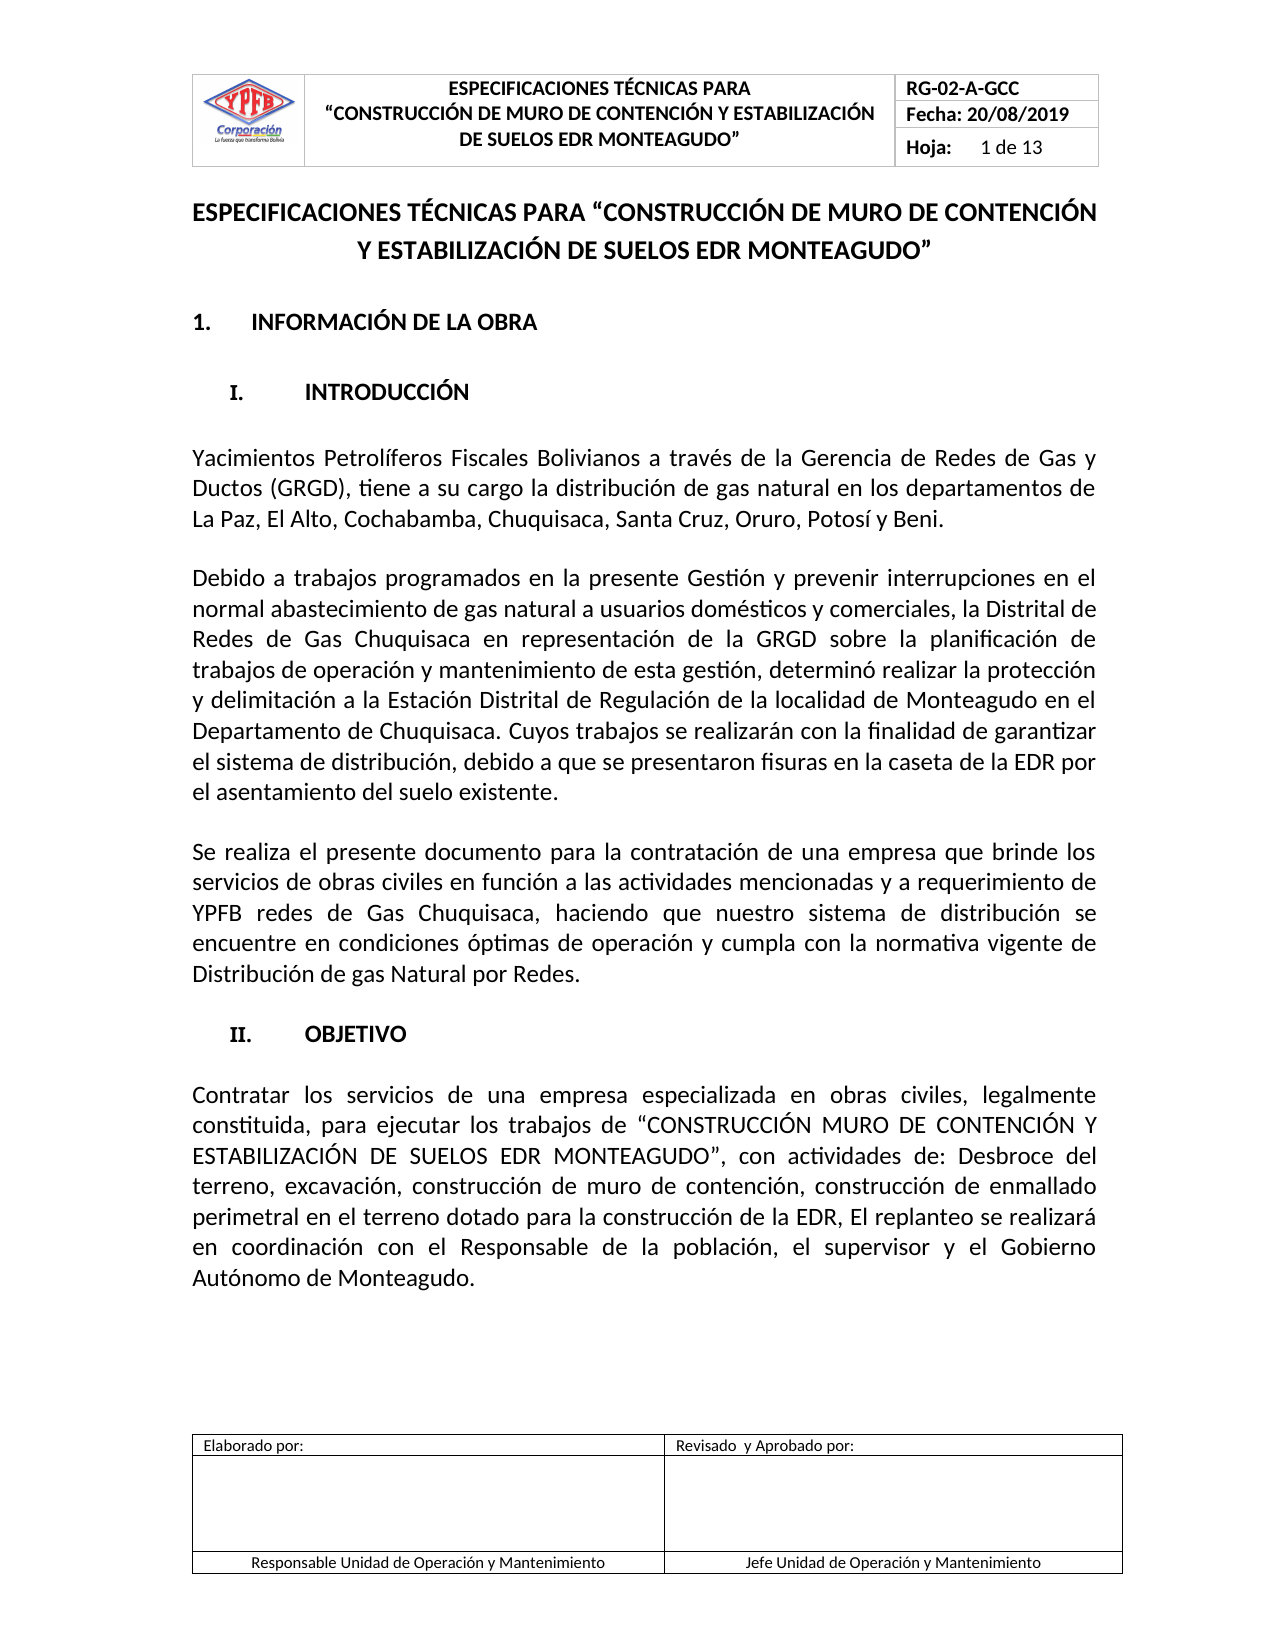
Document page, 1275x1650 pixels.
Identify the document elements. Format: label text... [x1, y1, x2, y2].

list INTRODUCCIÓN [229, 376, 1098, 407]
text Se realiza el presente documento para la contratación de una empresa que brinde los servicios de obras civiles en función a las actividades mencionadas y a requerimiento de YPFB redes de Gas Chuquisaca, haciendo que nuestro sistema de distribución se encuentre en condiciones óptimas de operación y cumpla con la normativa vigente de Distribución de gas Natural por Redes. [192, 836, 1098, 988]
picture [198, 76, 299, 144]
text ESPECIFICACIONES TÉCNICAS PARA “CONSTRUCCIÓN DE MURO DE CONTENCIÓN Y ESTABILIZACIÓN DE SUELOS EDR MONTEAGUDO” [192, 196, 1098, 266]
list INFORMACIÓN DE LA OBRA [192, 306, 1098, 337]
text Contratar los servicios de una empresa especializada en obras civiles, legalmente constituida, para ejecutar los trabajos de “CONSTRUCCIÓN MURO DE CONTENCIÓN Y ESTABILIZACIÓN DE SUELOS EDR MONTEAGUDO”, con actividades de: Desbroce del terreno, excavación, construcción de muro de contención, construcción de enmallado perimetral en el terreno dotado para la construcción de la EDR, El replanteo se realizará en coordinación con el Responsable de la población, el supervisor y el Gobierno Autónomo de Monteagudo. [192, 1079, 1098, 1292]
text Yacimientos Petrolíferos Fiscales Bolivianos a través de la Gerencia de Redes de Gas y Ductos (GRGD), tiene a su cargo la distribución de gas natural en los departamentos de La Paz, El Alto, Cochabamba, Chuquisaca, Santa Cruz, Oruro, Potosí y Beni. [192, 442, 1098, 533]
list OBJETIVO [229, 1018, 1098, 1048]
text Debido a trabajos programados en la presente Gestión y prevenir interrupciones en el normal abastecimiento de gas natural a usuarios domésticos y comerciales, la Distrital de Redes de Gas Chuquisaca en representación de la GRGD sobre la planificación de trabajos de operación y mantenimiento de esta gestión, determinó realizar la protección y delimitación a la Estación Distrital de Regulación de la localidad de Monteagudo en el Departamento de Chuquisaca. Cuyos trabajos se realizarán con la finalidad de garantizar el sistema de distribución, debido a que se presentaron fisuras en la caseta de la EDR por el asentamiento del suelo existente. [192, 563, 1098, 807]
